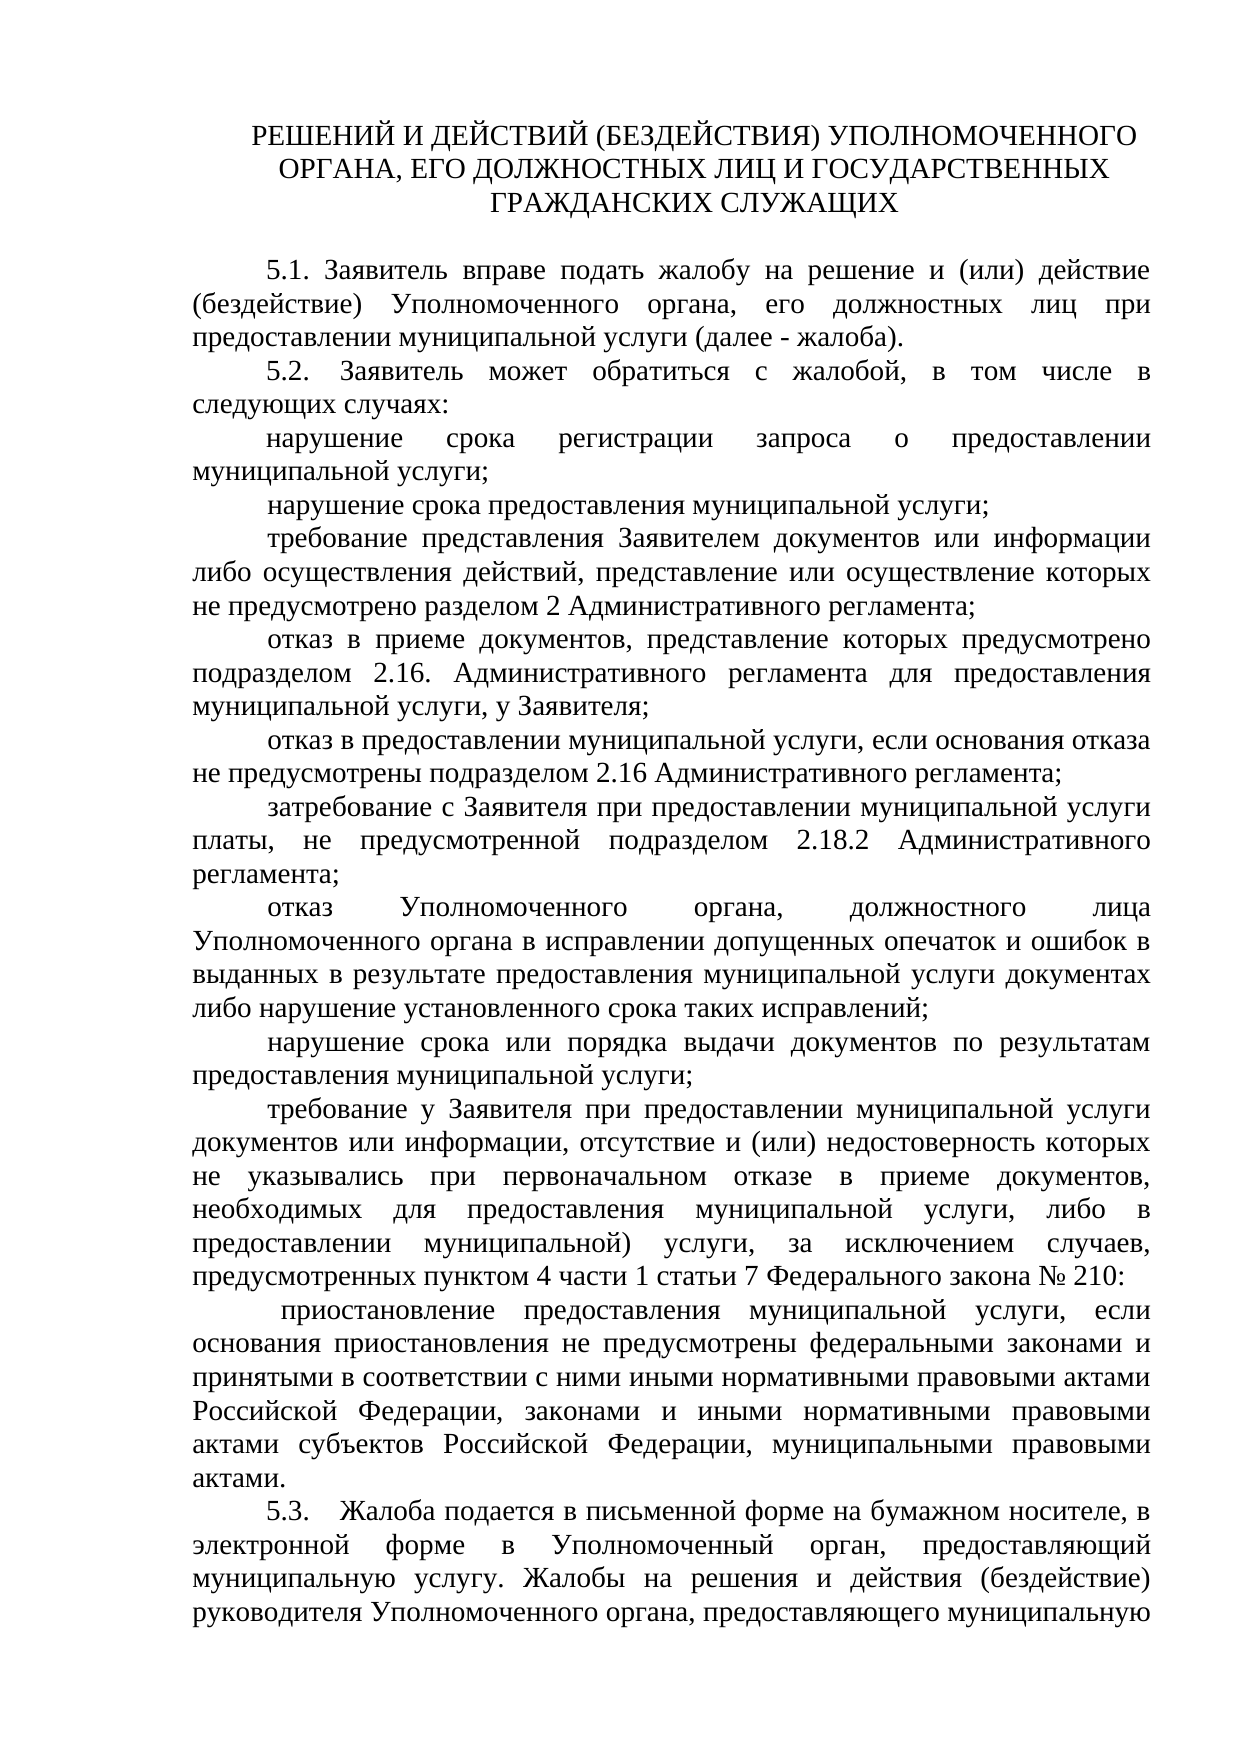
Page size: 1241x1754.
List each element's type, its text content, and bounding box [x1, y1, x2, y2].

text нарушение срока или порядка выдачи документов по результатам предоставления муниципальной услуги; [192, 1024, 1152, 1091]
text отказ в приеме документов, представление которых предусмотрено подразделом 2.16. Административного регламента для предоставления муниципальной услуги, у Заявителя; [192, 621, 1152, 722]
text приостановление предоставления муниципальной услуги, если основания приостановления не предусмотрены федеральными законами и принятыми в соответствии с ними иными нормативными правовыми актами Российской Федерации, законами и иными нормативными правовыми актами субъектов Российской Федерации, муниципальными правовыми актами. [192, 1292, 1152, 1493]
text требование представления Заявителем документов или информации либо осуществления действий, представление или осуществление которых не предусмотрено разделом 2 Административного регламента; [192, 521, 1152, 621]
text затребование с Заявителя при предоставлении муниципальной услуги платы, не предусмотренной подразделом 2.18.2 Административного регламента; [192, 789, 1152, 889]
text требование у Заявителя при предоставлении муниципальной услуги документов или информации, отсутствие и (или) недостоверность которых не указывались при первоначальном отказе в приеме документов, необходимых для предоставления муниципальной услуги, либо в предоставлении муниципальной) услуги, за исключением случаев, предусмотренных пунктом 4 части 1 статьи 7 Федерального закона № 210: [192, 1091, 1152, 1292]
text 5.1. Заявитель вправе подать жалобу на решение и (или) действие (бездействие) Уполномоченного органа, его должностных лиц при предоставлении муниципальной услуги (далее - жалоба). [192, 252, 1152, 353]
text отказ Уполномоченного органа, должностного лица Уполномоченного органа в исправлении допущенных опечаток и ошибок в выданных в результате предоставления муниципальной услуги документах либо нарушение установленного срока таких исправлений; [192, 889, 1152, 1024]
list Заявитель может обратиться с жалобой, в том числе в следующих случаях: [192, 353, 1152, 420]
text отказ в предоставлении муниципальной услуги, если основания отказа не предусмотрены подразделом 2.16 Административного регламента; [192, 722, 1152, 789]
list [192, 118, 1152, 219]
text нарушение срока регистрации запроса о предоставлении муниципальной услуги; [192, 420, 1152, 487]
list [192, 1493, 1152, 1627]
text нарушение срока предоставления муниципальной услуги; [192, 487, 1152, 521]
